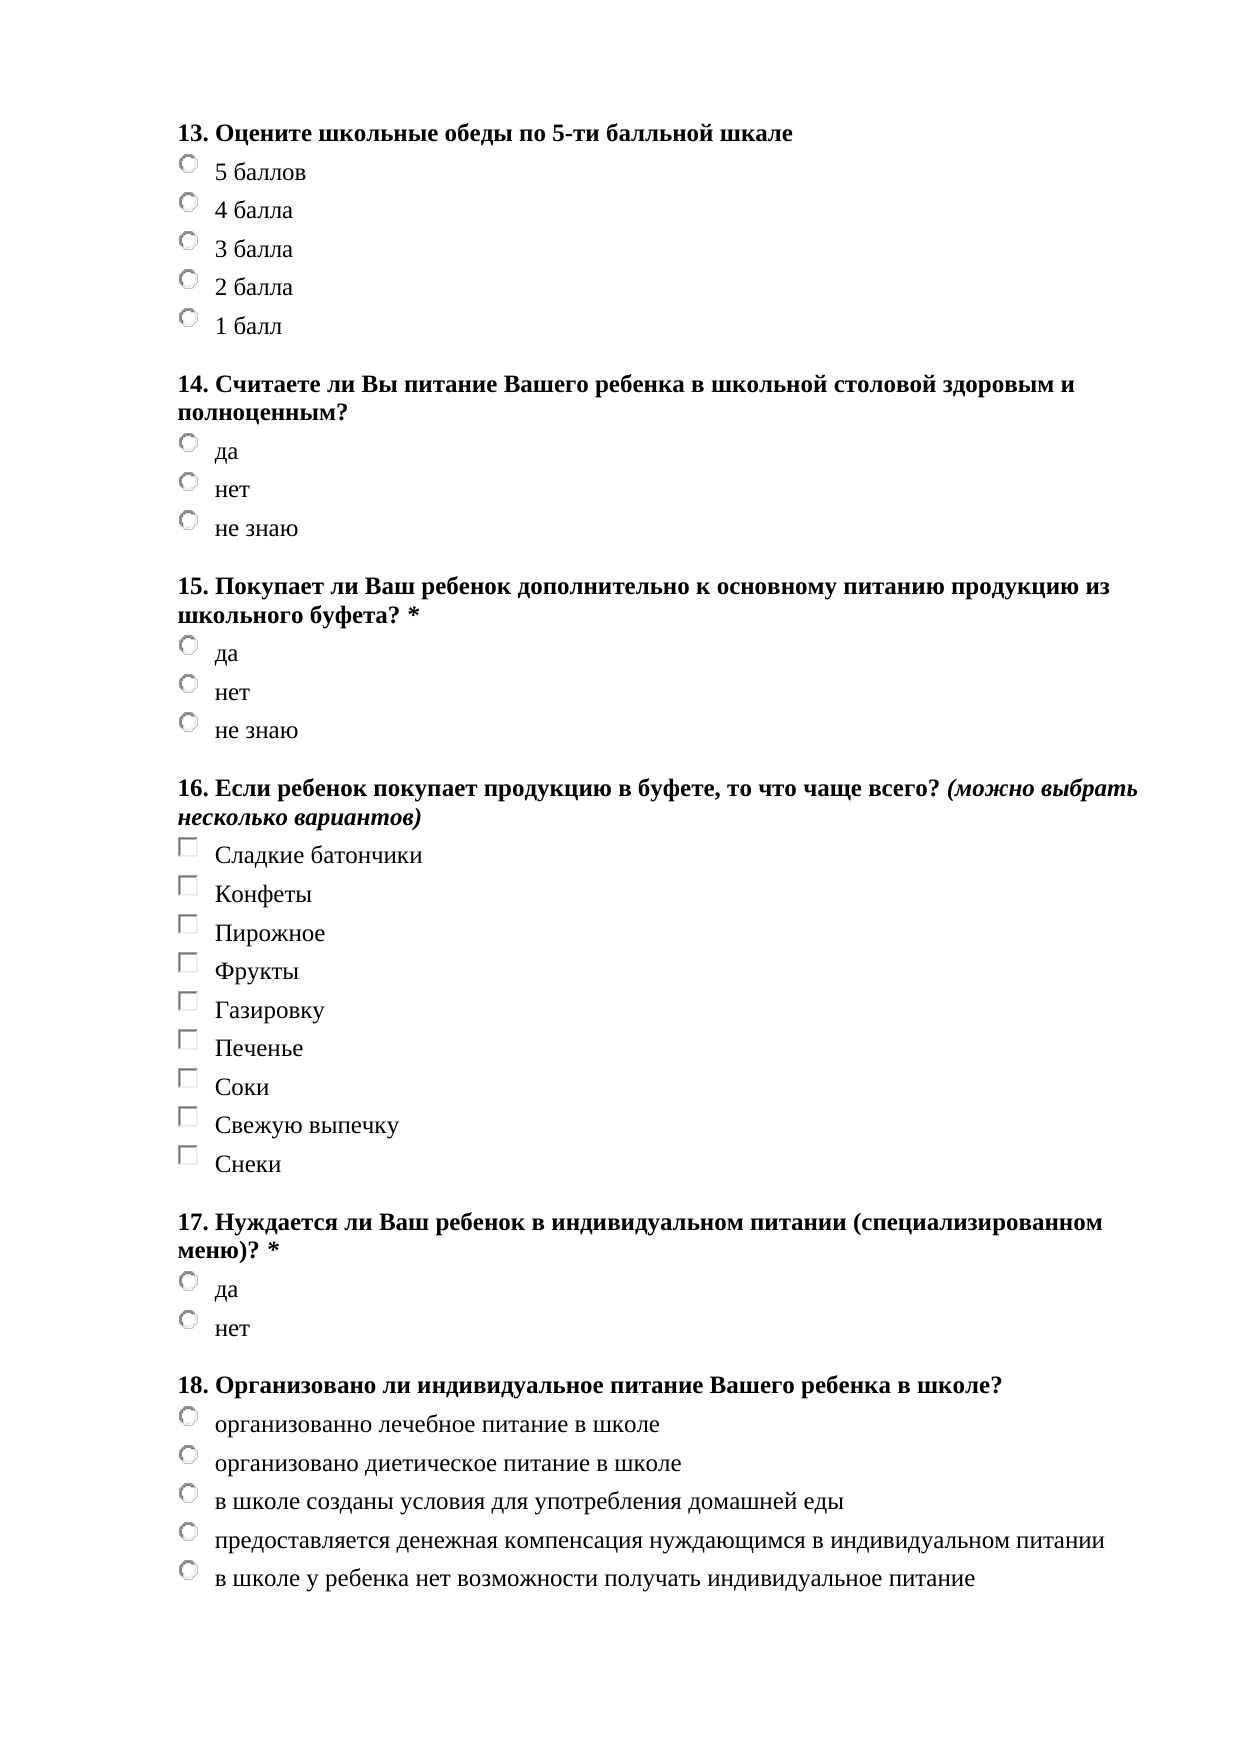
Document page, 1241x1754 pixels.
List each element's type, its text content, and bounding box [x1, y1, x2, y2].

text 13. Оцените школьные обеды по 5-ти балльной шкале 5 баллов 4 балла 3 балла 2 балла 1 балл [177, 118, 1152, 339]
text 14. Считаете ли Вы питание Вашего ребенка в школьной столовой здоровым и полноценным? да нет не знаю [177, 369, 1152, 542]
text 15. Покупает ли Ваш ребенок дополнительно к основному питанию продукцию из школьного буфета? * да нет не знаю [177, 571, 1152, 744]
text 18. Организовано ли индивидуальное питание Вашего ребенка в школе? организованно лечебное питание в школе организовано диетическое питание в школе в школе созданы условия для употребления домашней еды предоставляется денежная компенсация нуждающимся в индивидуальном питании в школе у ребенка нет возможности получать индивидуальное питание [177, 1371, 1152, 1592]
text 16. Если ребенок покупает продукцию в буфете, то что чаще всего? (можно выбрать несколько вариантов) Сладкие батончики Конфеты Пирожное Фрукты Газировку Печенье Соки Свежую выпечку Снеки [177, 773, 1152, 1178]
text 17. Нуждается ли Ваш ребенок в индивидуальном питании (специализированном меню)? * да нет [177, 1207, 1152, 1341]
